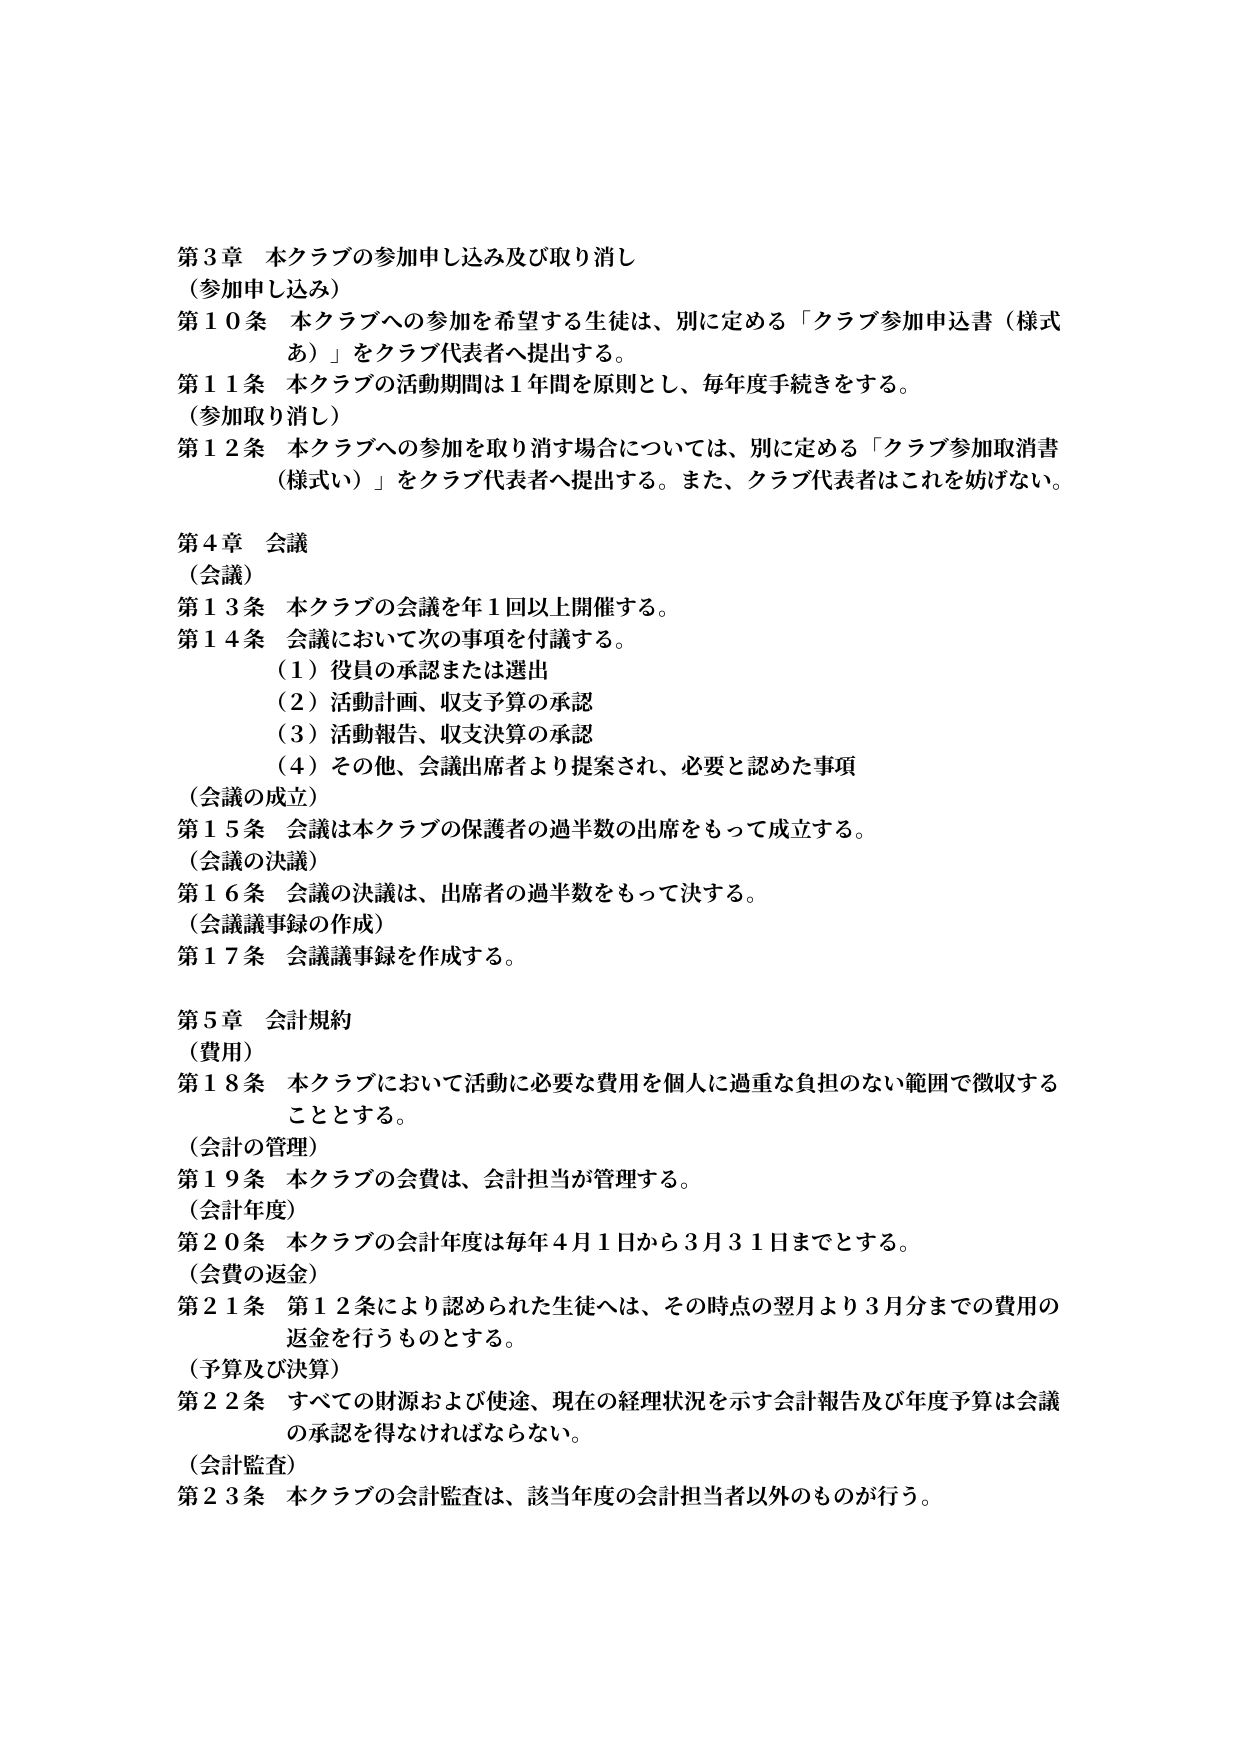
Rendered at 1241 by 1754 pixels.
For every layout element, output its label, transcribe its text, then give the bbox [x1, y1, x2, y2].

text 第１８条 本クラブにおいて活動に必要な費用を個人に過重な負担のない範囲で徴収することとする。 [177, 1066, 1063, 1130]
text （会議） [177, 558, 1063, 590]
text 第４章 会議 [177, 526, 1063, 558]
text 第１１条 本クラブの活動期間は１年間を原則とし、毎年度手続きをする。 [177, 367, 1063, 399]
text （会議議事録の作成） [177, 908, 1063, 939]
text 第２３条 本クラブの会計監査は、該当年度の会計担当者以外のものが行う。 [177, 1479, 1063, 1511]
text （予算及び決算） [177, 1352, 1063, 1384]
text （会費の返金） [177, 1257, 1063, 1289]
text （参加申し込み） [177, 272, 1063, 304]
text 第１２条 本クラブへの参加を取り消す場合については、別に定める「クラブ参加取消書（様式い）」をクラブ代表者へ提出する。また、クラブ代表者はこれを妨げない。 [177, 431, 1063, 494]
text 第２１条 第１２条により認められた生徒へは、その時点の翌月より３月分までの費用の返金を行うものとする。 [177, 1289, 1063, 1352]
text 第１３条 本クラブの会議を年１回以上開催する。 [177, 590, 1063, 622]
text 第１０条 本クラブへの参加を希望する生徒は、別に定める「クラブ参加申込書（様式あ）」をクラブ代表者へ提出する。 [177, 304, 1063, 367]
text 第２０条 本クラブの会計年度は毎年４月１日から３月３１日までとする。 [177, 1225, 1063, 1257]
text （会議の成立） [177, 781, 1063, 812]
text 第１７条 会議議事録を作成する。 [177, 939, 1063, 971]
text 第３章 本クラブの参加申し込み及び取り消し [177, 240, 1063, 272]
text 第１４条 会議において次の事項を付議する。 [177, 622, 1063, 653]
text （１）役員の承認または選出 [177, 653, 1063, 685]
text （会議の決議） [177, 844, 1063, 876]
text （参加取り消し） [177, 399, 1063, 431]
text 第１５条 会議は本クラブの保護者の過半数の出席をもって成立する。 [177, 812, 1063, 844]
text 第１９条 本クラブの会費は、会計担当が管理する。 [177, 1162, 1063, 1193]
text 第２２条 すべての財源および使途、現在の経理状況を示す会計報告及び年度予算は会議の承認を得なければならない。 [177, 1384, 1063, 1448]
text 第５章 会計規約 [177, 1003, 1063, 1035]
text （会計監査） [177, 1448, 1063, 1479]
text （４）その他、会議出席者より提案され、必要と認めた事項 [177, 749, 1063, 781]
text （会計の管理） [177, 1130, 1063, 1162]
text 第１６条 会議の決議は、出席者の過半数をもって決する。 [177, 876, 1063, 908]
text （会計年度） [177, 1193, 1063, 1225]
text （費用） [177, 1035, 1063, 1066]
text （３）活動報告、収支決算の承認 [177, 717, 1063, 749]
text （２）活動計画、収支予算の承認 [177, 685, 1063, 717]
